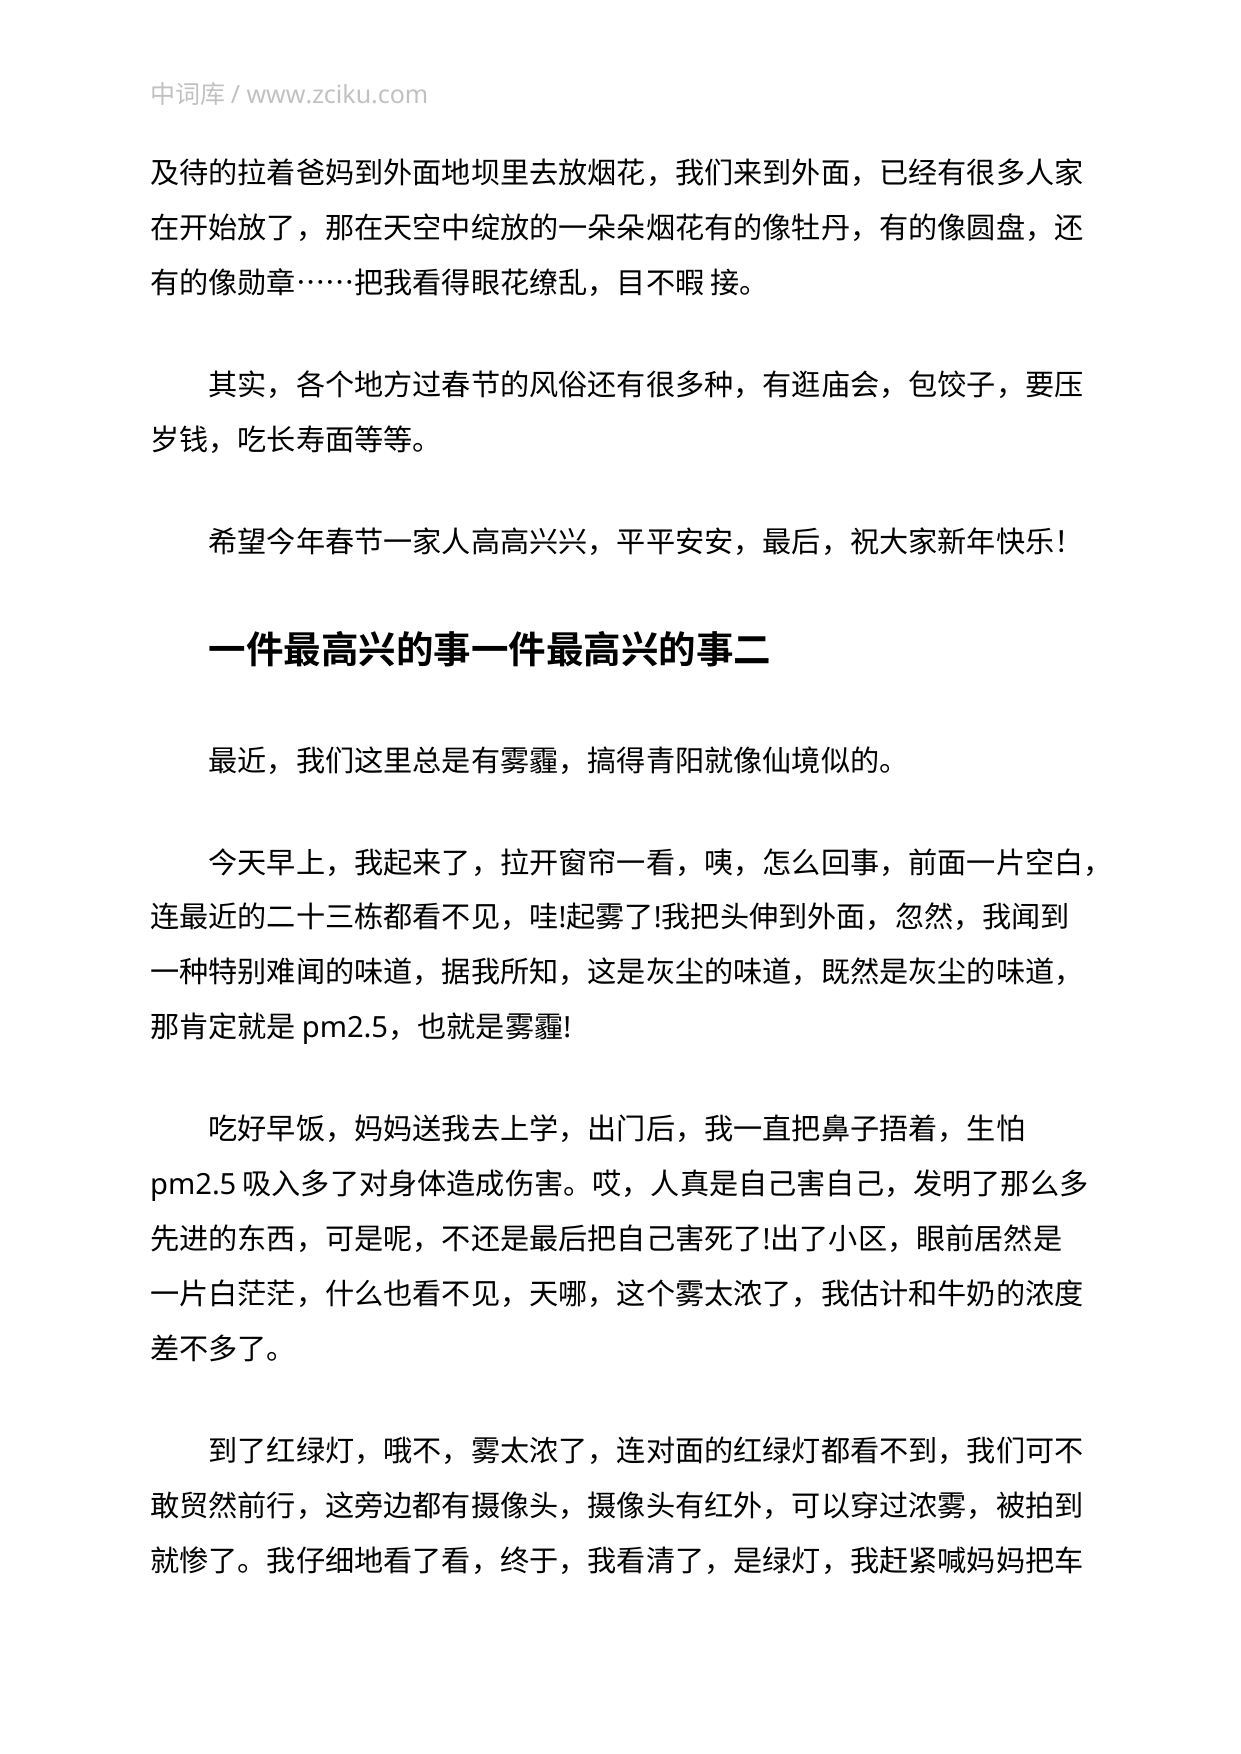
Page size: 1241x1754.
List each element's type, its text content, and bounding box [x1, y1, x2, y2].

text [150, 150, 1090, 302]
text 最近，我们这里总是有雾霾，搞得青阳就像仙境似的。 [150, 737, 1090, 780]
text 其实，各个地方过春节的风俗还有很多种，有逛庙会，包饺子，要压岁钱，吃长寿面等等。 [150, 362, 1090, 459]
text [150, 1427, 1090, 1579]
text 今天早上，我起来了，拉开窗帘一看，咦，怎么回事，前面一片空白，连最近的二十三栋都看不见，哇!起雾了!我把头伸到外面，忽然，我闻到一种特别难闻的味道，据我所知，这是灰尘的味道，既然是灰尘的味道，那肯定就是pm2.5，也就是雾霾! [150, 839, 1090, 1046]
text 一件最高兴的事一件最高兴的事二 [150, 620, 1090, 674]
text 吃好早饭，妈妈送我去上学，出门后，我一直把鼻子捂着，生怕pm2.5吸入多了对身体造成伤害。哎，人真是自己害自己，发明了那么多先进的东西，可是呢，不还是最后把自己害死了!出了小区，眼前居然是一片白茫茫，什么也看不见，天哪，这个雾太浓了，我估计和牛奶的浓度差不多了。 [150, 1106, 1090, 1368]
text 希望今年春节一家人高高兴兴，平平安安，最后，祝大家新年快乐！ [150, 518, 1090, 561]
